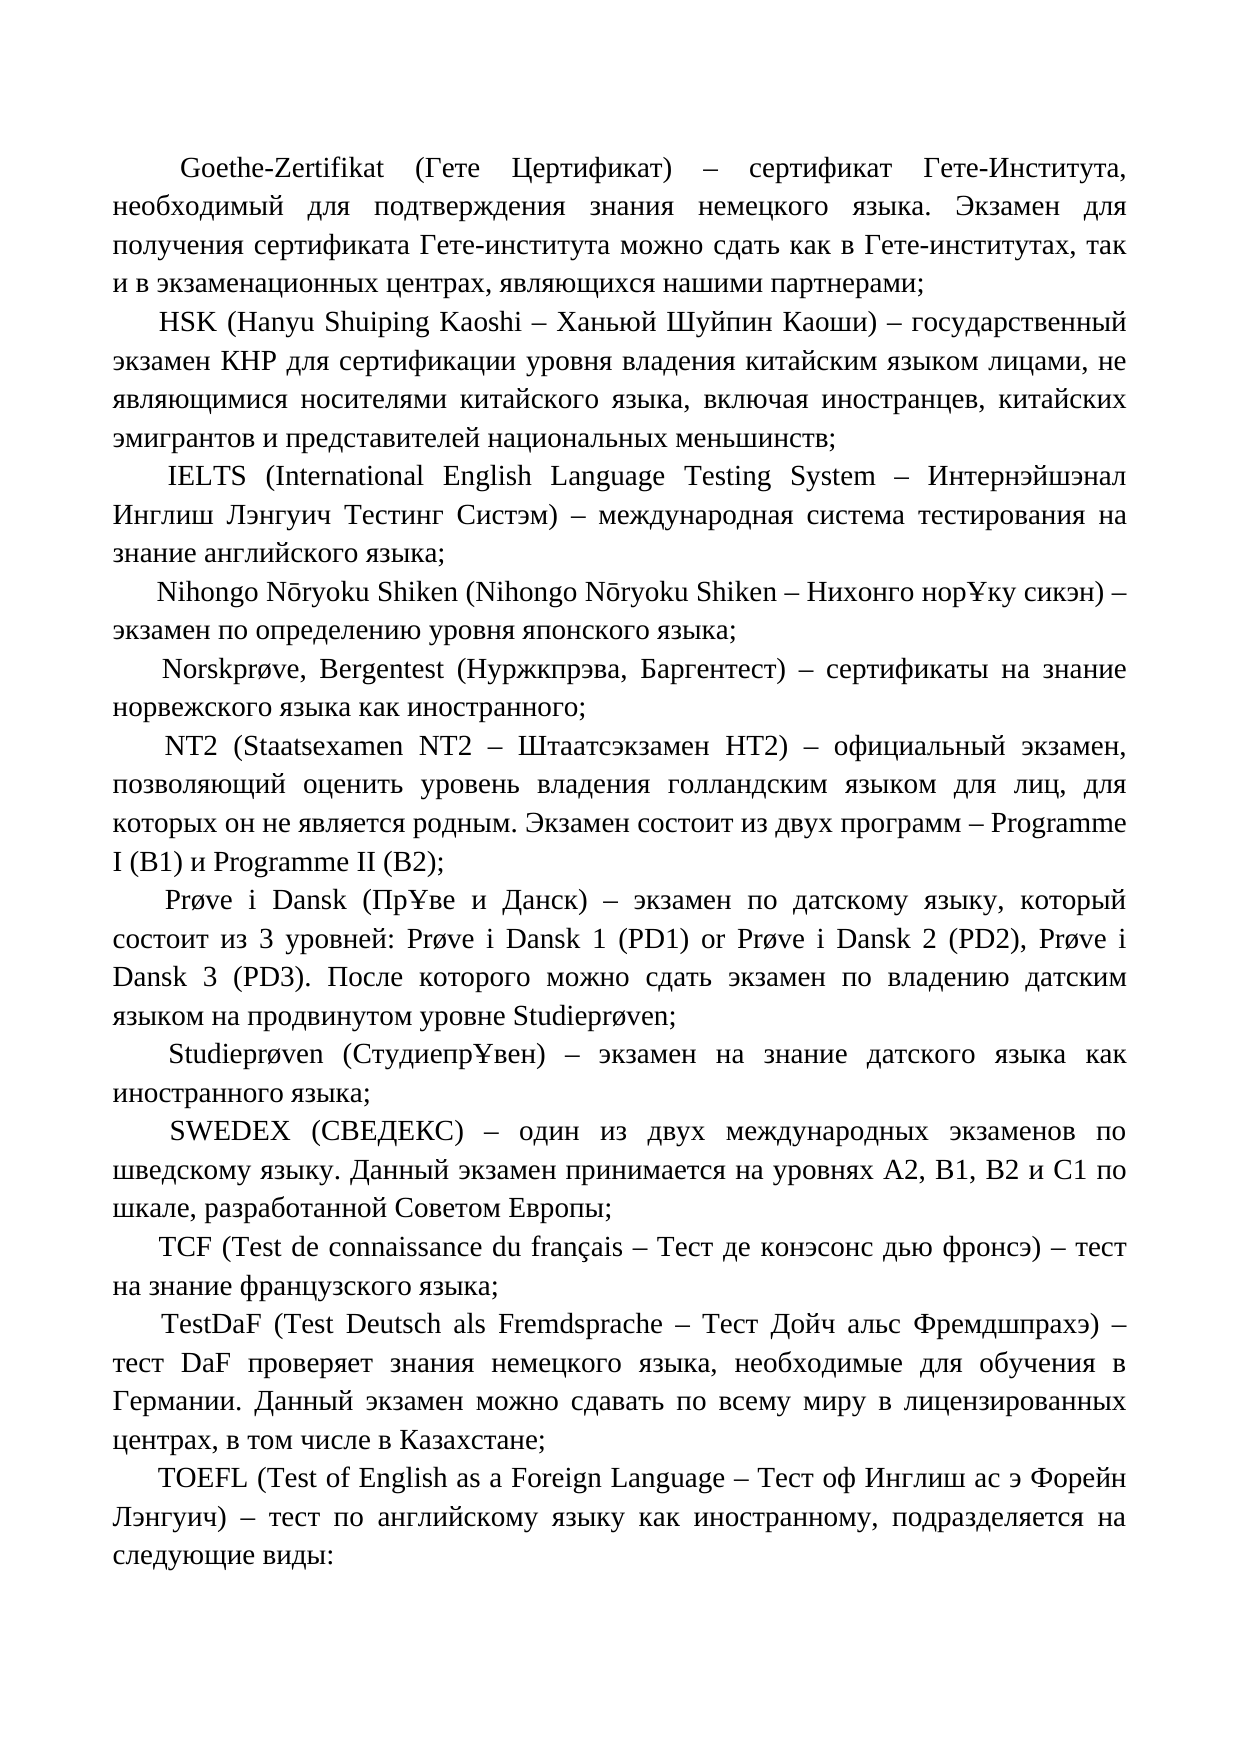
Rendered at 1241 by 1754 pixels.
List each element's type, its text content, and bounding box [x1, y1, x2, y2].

text HSK (Hanyu Shuiping Kaoshi – Ханьюй Шуйпин Каоши) – государственный экзамен КНР для сертификации уровня владения китайским языком лицами, не являющимися носителями китайского языка, включая иностранцев, китайских эмигрантов и представителей национальных меньшинств; [112, 304, 1128, 453]
text TOEFL (Test of English as a Foreign Language – Тест оф Инглиш ас э Форейн Лэнгуич) – тест по английскому языку как иностранному, подразделяется на следующие виды: [112, 1460, 1128, 1571]
text Norskprøve, Bergentest (Нуржкпрэва, Баргентест) – сертификаты на знание норвежского языка как иностранного; [112, 651, 1128, 723]
text TestDaF (Test Deutsch als Fremdsprache – Тест Дойч альс Фремдшпрахэ) – тест DaF проверяет знания немецкого языка, необходимые для обучения в Германии. Данный экзамен можно сдавать по всему миру в лицензированных центрах, в том числе в Казахстане; [112, 1306, 1128, 1455]
text NT2 (Staatsexamen NT2 – Штаатсэкзамен НТ2) – официальный экзамен, позволяющий оценить уровень владения голландским языком для лиц, для которых он не является родным. Экзамен состоит из двух программ – Programme I (B1) и Programme II (B2); [112, 728, 1128, 877]
text TCF (Test de connaissance du français – Тест де конэсонс дью фронсэ) – тест на знание французского языка; [112, 1229, 1128, 1301]
text Goethe-Zertifikat (Гете Цертификат) – сертификат Гете-Института, необходимый для подтверждения знания немецкого языка. Экзамен для получения сертификата Гете-института можно сдать как в Гете-институтах, так и в экзаменационных центрах, являющихся нашими партнерами; [112, 150, 1128, 299]
text IELTS (International English Language Testing System – Интернэйшэнал Инглиш Лэнгуич Тестинг Систэм) – международная система тестирования на знание английского языка; [112, 458, 1128, 569]
text Nihongo Nōryoku Shiken (Nihongo Nōryoku Shiken – Нихонго норҰку сикэн) – экзамен по определению уровня японского языка; [112, 574, 1128, 646]
text Prøve i Dansk (ПрҰве и Данск) – экзамен по датскому языку, который состоит из 3 уровней: Prøve i Dansk 1 (PD1) or Prøve i Dansk 2 (PD2), Prøve i Dansk 3 (PD3). После которого можно сдать экзамен по владению датским языком на продвинутом уровне Studieprøven; [112, 882, 1128, 1031]
text SWEDEX (СВЕДЕКС) – один из двух международных экзаменов по шведскому языку. Данный экзамен принимается на уровнях А2, В1, В2 и C1 по шкале, разработанной Советом Европы; [112, 1113, 1128, 1224]
text Studieprøven (СтудиепрҰвен) – экзамен на знание датского языка как иностранного языка; [112, 1036, 1128, 1108]
